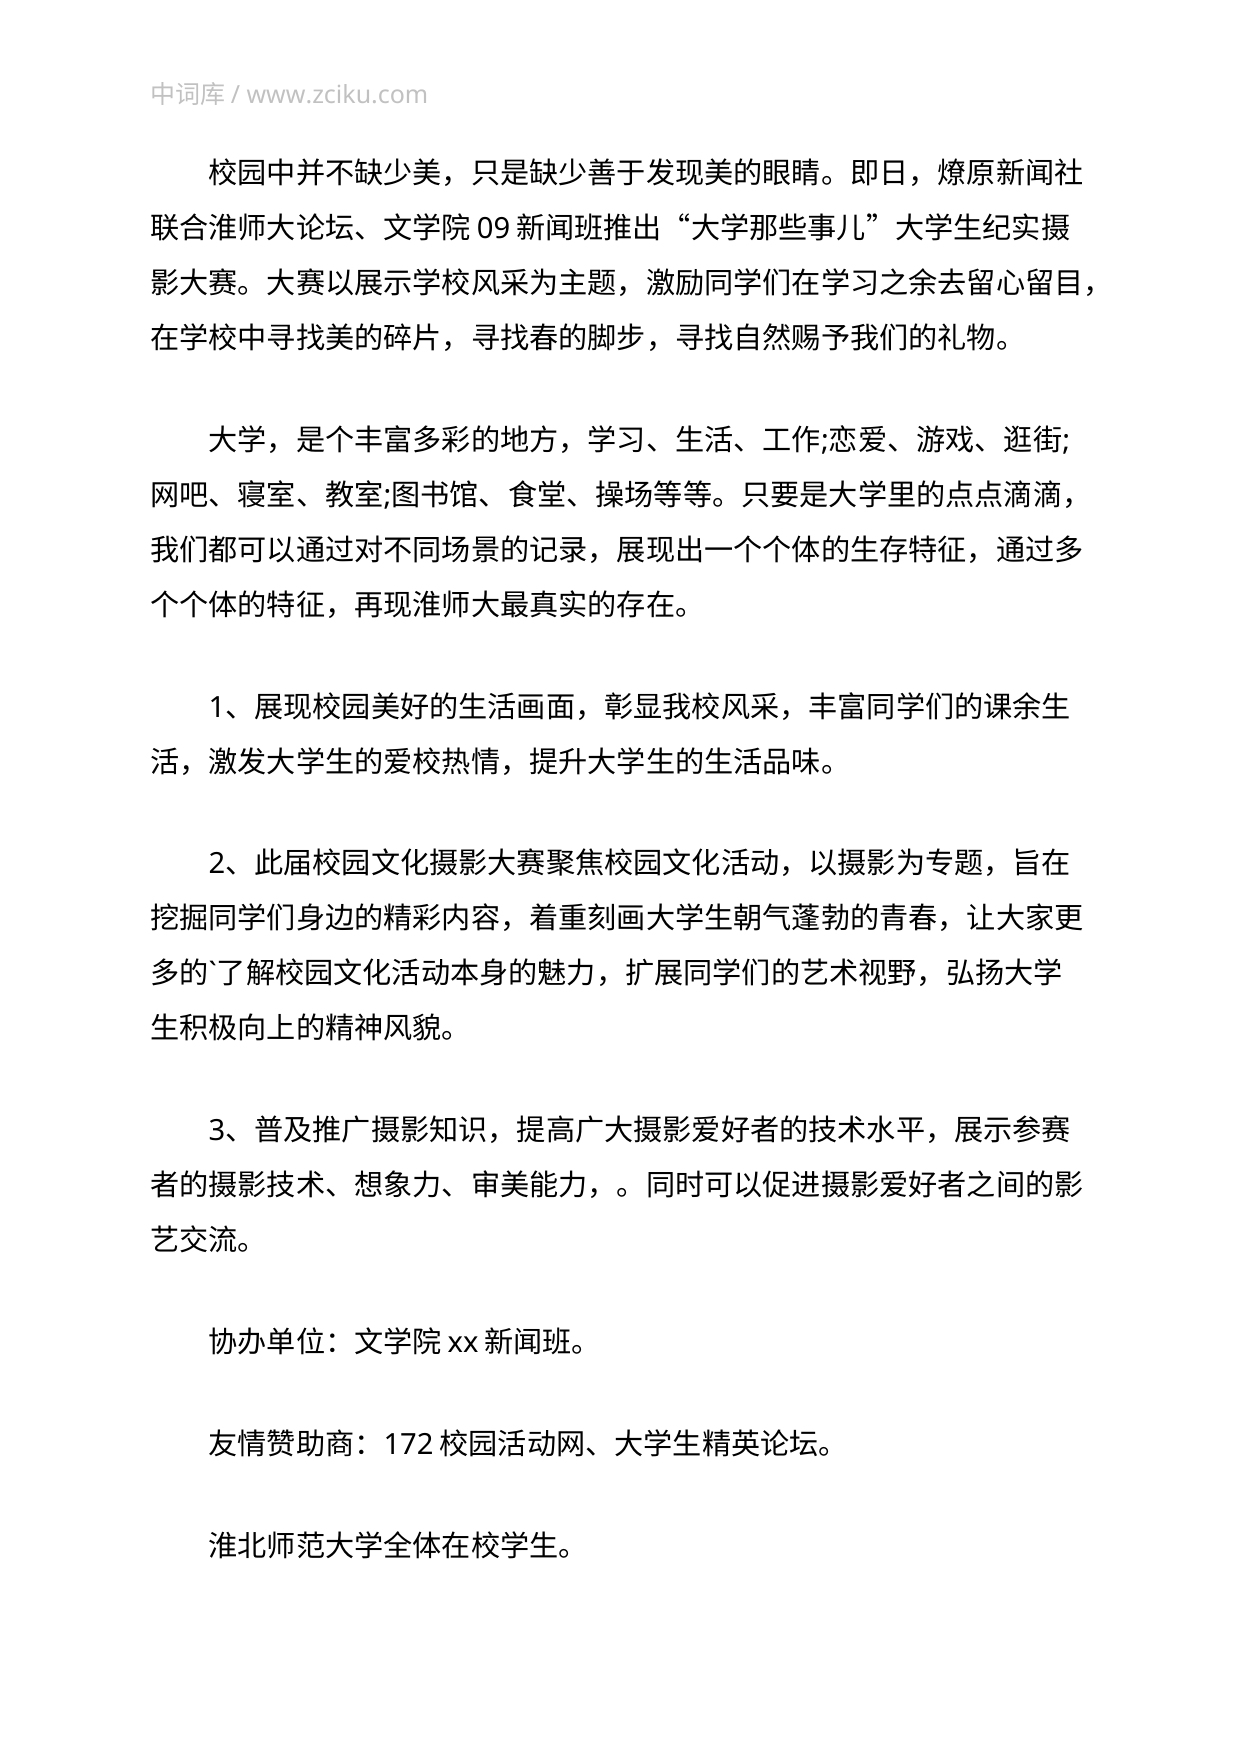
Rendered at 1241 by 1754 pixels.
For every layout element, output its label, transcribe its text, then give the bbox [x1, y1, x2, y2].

text 3、普及推广摄影知识，提高广大摄影爱好者的技术水平，展示参赛者的摄影技术、想象力、审美能力，。同时可以促进摄影爱好者之间的影艺交流。 [150, 1107, 1090, 1259]
text 校园中并不缺少美，只是缺少善于发现美的眼睛。即日，燎原新闻社联合淮师大论坛、文学院09新闻班推出“大学那些事儿”大学生纪实摄影大赛。大赛以展示学校风采为主题，激励同学们在学习之余去留心留目，在学校中寻找美的碎片，寻找春的脚步，寻找自然赐予我们的礼物。 [150, 150, 1090, 357]
text 1、展现校园美好的生活画面，彰显我校风采，丰富同学们的课余生活，激发大学生的爱校热情，提升大学生的生活品味。 [150, 683, 1090, 781]
text 2、此届校园文化摄影大赛聚焦校园文化活动，以摄影为专题，旨在挖掘同学们身边的精彩内容，着重刻画大学生朝气蓬勃的青春，让大家更多的`了解校园文化活动本身的魅力，扩展同学们的艺术视野，弘扬大学生积极向上的精神风貌。 [150, 840, 1090, 1047]
text 大学，是个丰富多彩的地方，学习、生活、工作;恋爱、游戏、逛街;网吧、寝室、教室;图书馆、食堂、操场等等。只要是大学里的点点滴滴，我们都可以通过对不同场景的记录，展现出一个个体的生存特征，通过多个个体的特征，再现淮师大最真实的存在。 [150, 417, 1090, 624]
text 友情赞助商：172校园活动网、大学生精英论坛。 [150, 1420, 1090, 1463]
text 协办单位：文学院xx新闻班。 [150, 1318, 1090, 1361]
text 淮北师范大学全体在校学生。 [150, 1522, 1090, 1564]
